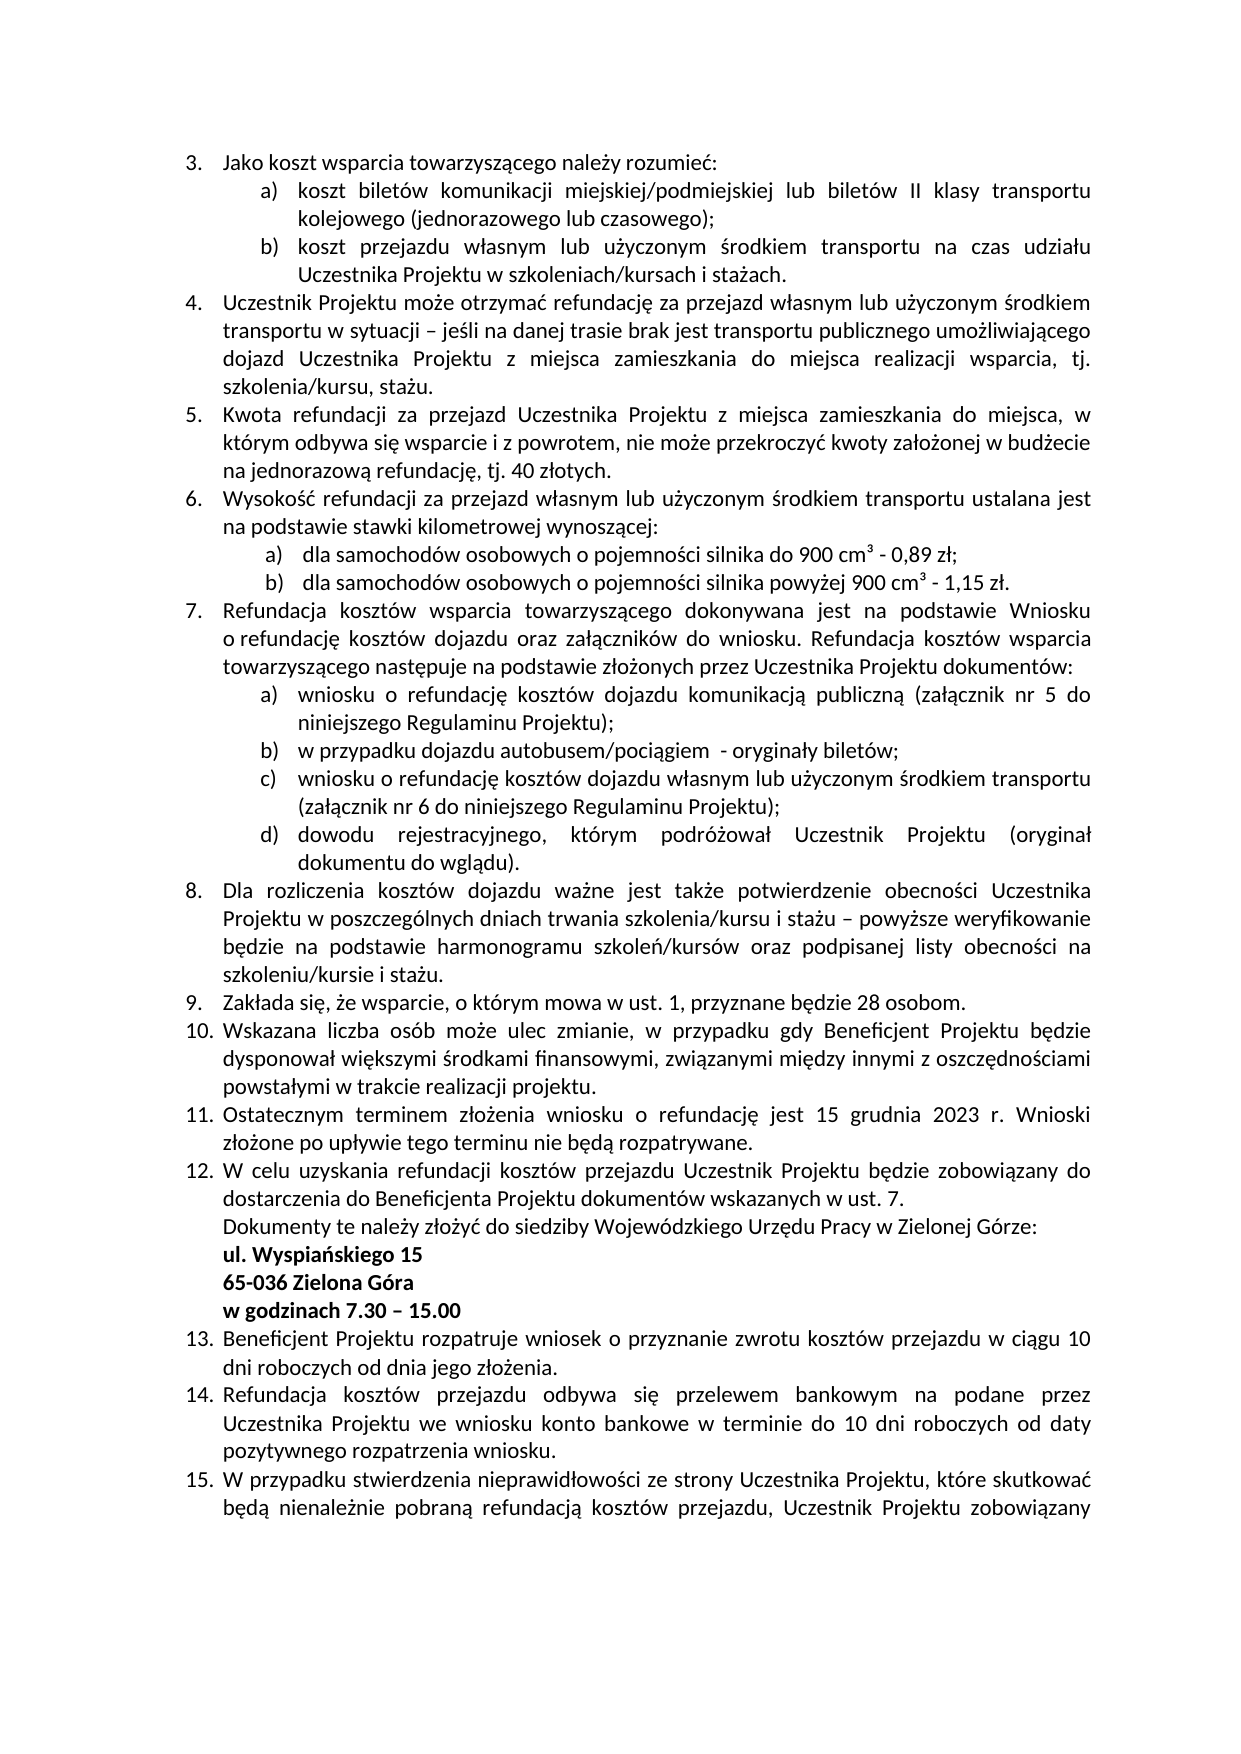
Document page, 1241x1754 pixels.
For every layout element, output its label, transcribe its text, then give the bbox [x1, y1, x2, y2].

list Wysokość refundacji za przejazd własnym lub użyczonym środkiem transportu ustalana jest na podstawie stawki kilometrowej wynoszącej: [185, 484, 1092, 540]
list dowodu rejestracyjnego, którym podróżował Uczestnik Projektu (oryginał dokumentu do wglądu). [260, 820, 1092, 876]
text w godzinach 7.30 – 15.00 [223, 1297, 1092, 1324]
list wniosku o refundację kosztów dojazdu komunikacją publiczną (załącznik nr 5 do niniejszego Regulaminu Projektu); [260, 680, 1092, 736]
text ul. Wyspiańskiego 15 [223, 1241, 1092, 1268]
list Ostatecznym terminem złożenia wniosku o refundację jest 15 grudnia 2023 r. Wnioski złożone po upływie tego terminu nie będą rozpatrywane. [185, 1100, 1092, 1156]
list Zakłada się, że wsparcie, o którym mowa w ust. 1, przyznane będzie 28 osobom. [185, 988, 1092, 1016]
list Beneficjent Projektu rozpatruje wniosek o przyznanie zwrotu kosztów przejazdu w ciągu 10 dni roboczych od dnia jego złożenia. [185, 1324, 1092, 1381]
list Kwota refundacji za przejazd Uczestnika Projektu z miejsca zamieszkania do miejsca, w którym odbywa się wsparcie i z powrotem, nie może przekroczyć kwoty założonej w budżecie na jednorazową refundację, tj. 40 złotych. [185, 400, 1092, 484]
list Refundacja kosztów przejazdu odbywa się przelewem bankowym na podane przez Uczestnika Projektu we wniosku konto bankowe w terminie do 10 dni roboczych od daty pozytywnego rozpatrzenia wniosku. [185, 1381, 1092, 1465]
list Refundacja kosztów wsparcia towarzyszącego dokonywana jest na podstawie Wniosku o refundację kosztów dojazdu oraz załączników do wniosku. Refundacja kosztów wsparcia towarzyszącego następuje na podstawie złożonych przez Uczestnika Projektu dokumentów: [185, 596, 1092, 680]
list W celu uzyskania refundacji kosztów przejazdu Uczestnik Projektu będzie zobowiązany do dostarczenia do Beneficjenta Projektu dokumentów wskazanych w ust. 7. [185, 1156, 1092, 1212]
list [185, 1465, 1092, 1521]
list dla samochodów osobowych o pojemności silnika powyżej 900 cm³ - 1,15 zł. [265, 568, 1092, 596]
list Dla rozliczenia kosztów dojazdu ważne jest także potwierdzenie obecności Uczestnika Projektu w poszczególnych dniach trwania szkolenia/kursu i stażu – powyższe weryfikowanie będzie na podstawie harmonogramu szkoleń/kursów oraz podpisanej listy obecności na szkoleniu/kursie i stażu. [185, 876, 1092, 988]
text Dokumenty te należy złożyć do siedziby Wojewódzkiego Urzędu Pracy w Zielonej Górze: [223, 1212, 1092, 1241]
list dla samochodów osobowych o pojemności silnika do 900 cm³ - 0,89 zł; [265, 540, 1092, 568]
list koszt przejazdu własnym lub użyczonym środkiem transportu na czas udziału Uczestnika Projektu w szkoleniach/kursach i stażach. [260, 232, 1092, 288]
list Jako koszt wsparcia towarzyszącego należy rozumieć: [185, 148, 1092, 176]
list Uczestnik Projektu może otrzymać refundację za przejazd własnym lub użyczonym środkiem transportu w sytuacji – jeśli na danej trasie brak jest transportu publicznego umożliwiającego dojazd Uczestnika Projektu z miejsca zamieszkania do miejsca realizacji wsparcia, tj. szkolenia/kursu, stażu. [185, 288, 1092, 400]
list wniosku o refundację kosztów dojazdu własnym lub użyczonym środkiem transportu (załącznik nr 6 do niniejszego Regulaminu Projektu); [260, 764, 1092, 820]
list koszt biletów komunikacji miejskiej/podmiejskiej lub biletów II klasy transportu kolejowego (jednorazowego lub czasowego); [260, 176, 1092, 232]
list Wskazana liczba osób może ulec zmianie, w przypadku gdy Beneficjent Projektu będzie dysponował większymi środkami finansowymi, związanymi między innymi z oszczędnościami powstałymi w trakcie realizacji projektu. [185, 1016, 1092, 1100]
text 65-036 Zielona Góra [223, 1268, 1092, 1297]
list w przypadku dojazdu autobusem/pociągiem - oryginały biletów; [260, 736, 1092, 764]
